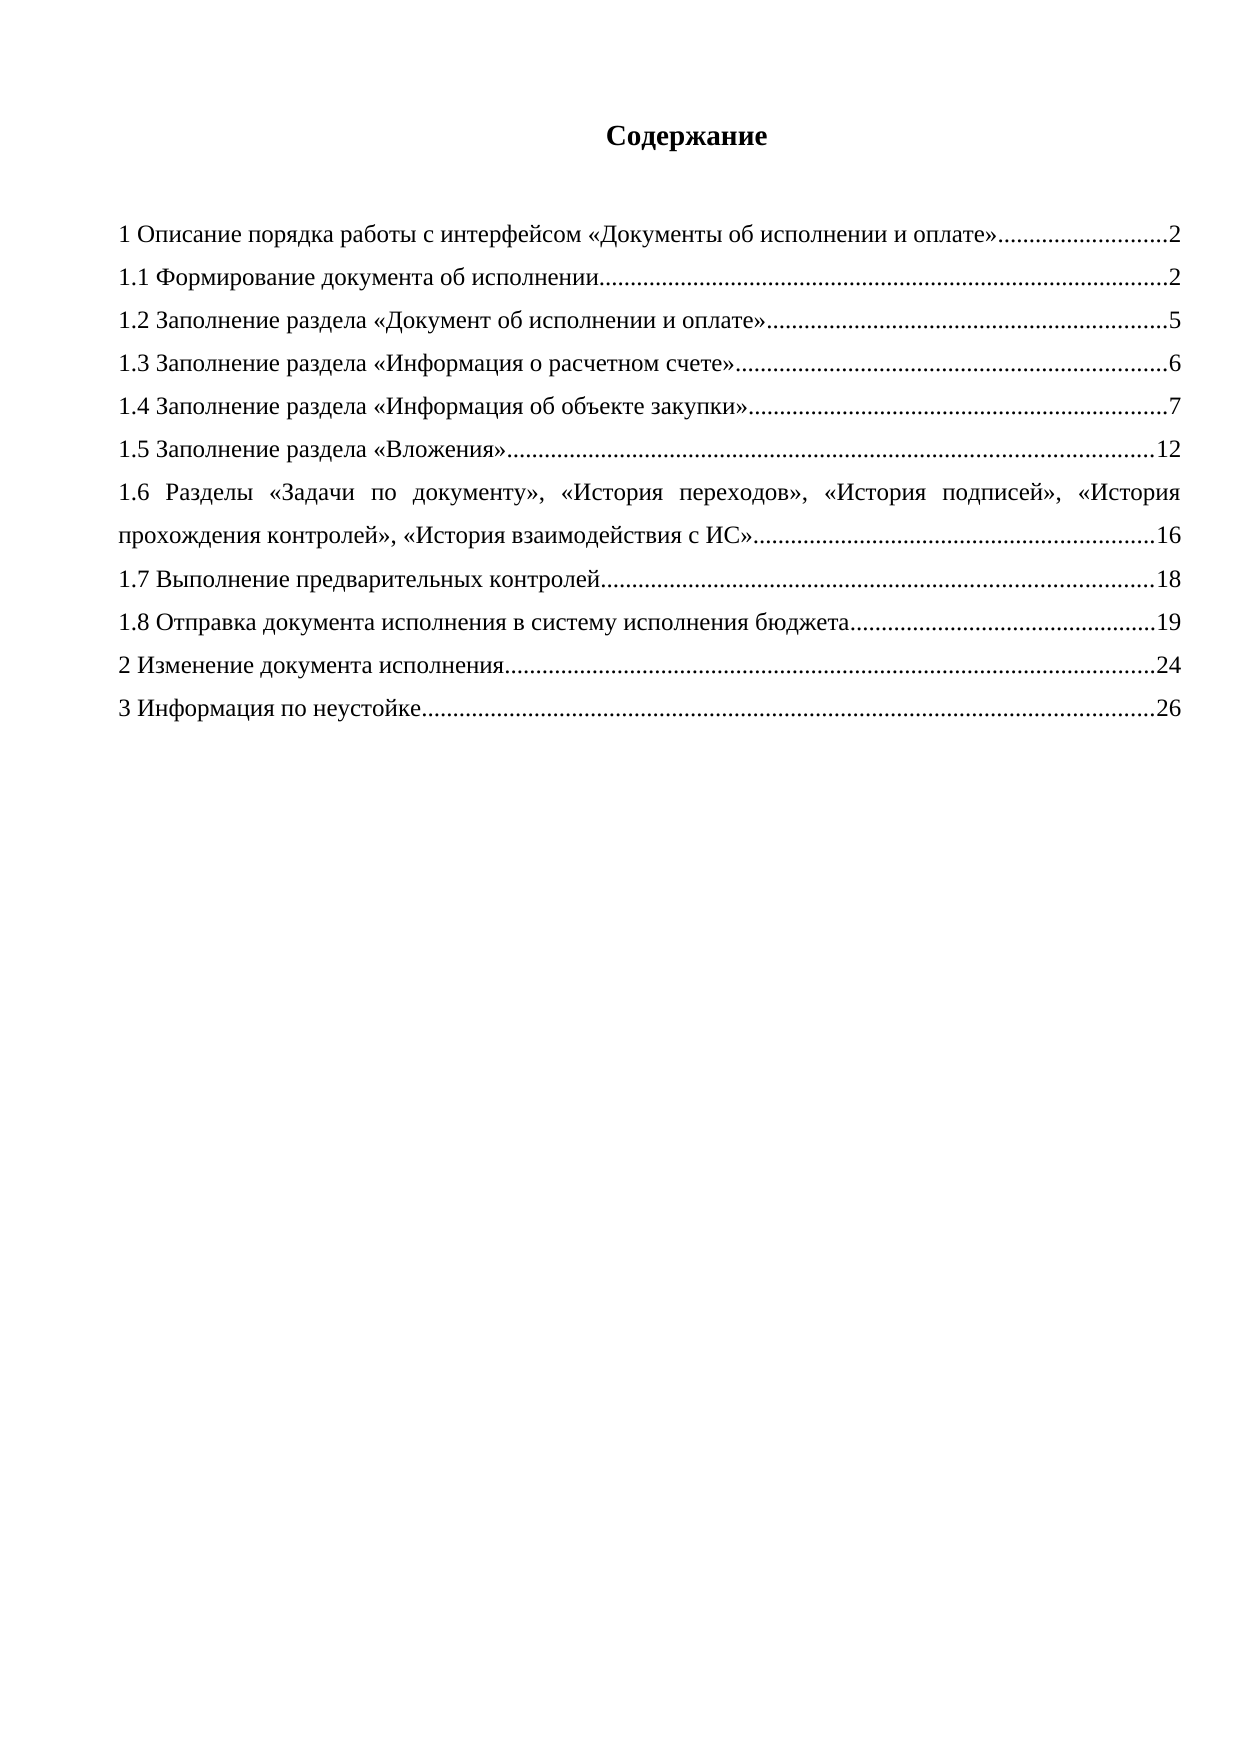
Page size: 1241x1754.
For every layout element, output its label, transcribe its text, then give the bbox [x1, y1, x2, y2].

text 1.5 Заполнение раздела «Вложения» 12 [118, 434, 1181, 463]
text 3 Информация по неустойке 26 [118, 693, 1181, 722]
text 1.4 Заполнение раздела «Информация об объекте закупки» 7 [118, 391, 1181, 420]
text Содержание [118, 118, 1181, 152]
text 1.2 Заполнение раздела «Документ об исполнении и оплате» 5 [118, 305, 1181, 334]
text 1.7 Выполнение предварительных контролей 18 [118, 564, 1181, 592]
text 2 Изменение документа исполнения 24 [118, 650, 1181, 679]
text 1.6 Разделы «Задачи по документу», «История переходов», «История подписей», «История прохождения контролей», «История взаимодействия с ИС» 16 [118, 477, 1181, 549]
text 1.3 Заполнение раздела «Информация о расчетном счете» 6 [118, 348, 1181, 377]
text 1 Описание порядка работы с интерфейсом «Документы об исполнении и оплате» 2 [118, 219, 1181, 247]
text 1.8 Отправка документа исполнения в систему исполнения бюджета 19 [118, 607, 1181, 636]
text 1.1 Формирование документа об исполнении 2 [118, 262, 1181, 291]
